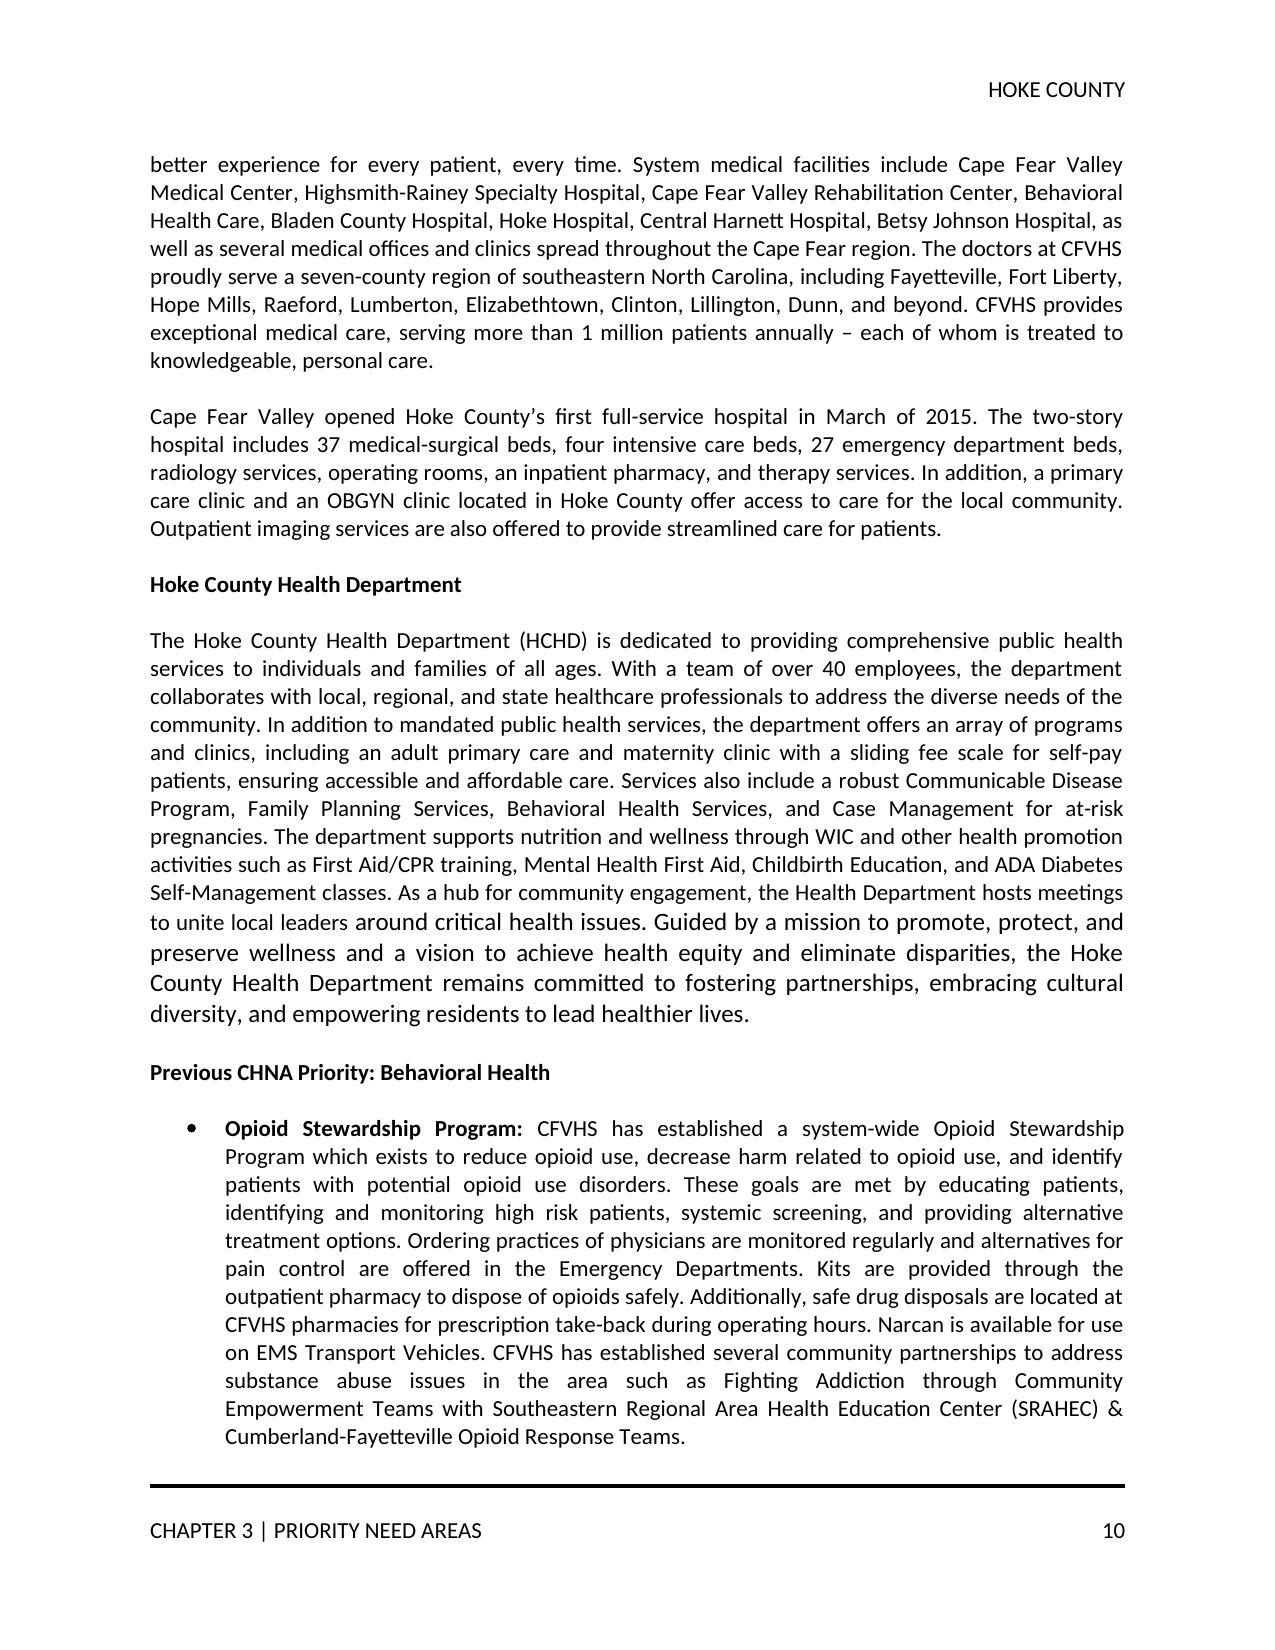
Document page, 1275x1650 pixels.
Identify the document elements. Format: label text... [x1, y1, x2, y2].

text The Hoke County Health Department (HCHD) is dedicated to providing comprehensive public health services to individuals and families of all ages. With a team of over 40 employees, the department collaborates with local, regional, and state healthcare professionals to address the diverse needs of the community. In addition to mandated public health services, the department offers an array of programs and clinics, including an adult primary care and maternity clinic with a sliding fee scale for self-pay patients, ensuring accessible and affordable care. Services also include a robust Communicable Disease Program, Family Planning Services, Behavioral Health Services, and Case Management for at-risk pregnancies. The department supports nutrition and wellness through WIC and other health promotion activities such as First Aid/CPR training, Mental Health First Aid, Childbirth Education, and ADA Diabetes Self-Management classes. As a hub for community engagement, the Health Department hosts meetings to unite local leaders around critical health issues. Guided by a mission to promote, protect, and preserve wellness and a vision to achieve health equity and eliminate disparities, the Hoke County Health Department remains committed to fostering partnerships, embracing cultural diversity, and empowering residents to lead healthier lives. [150, 626, 1125, 1029]
text Cape Fear Valley opened Hoke County’s first full-service hospital in March of 2015. The two-story hospital includes 37 medical-surgical beds, four intensive care beds, 27 emergency department beds, radiology services, operating rooms, an inpatient pharmacy, and therapy services. In addition, a primary care clinic and an OBGYN clinic located in Hoke County offer access to care for the local community. Outpatient imaging services are also offered to provide streamlined care for patients. [150, 402, 1125, 542]
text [150, 150, 1125, 374]
text Previous CHNA Priority: Behavioral Health [150, 1058, 1125, 1086]
list Opioid Stewardship Program: CFVHS has established a system-wide Opioid Stewardship Program which exists to reduce opioid use, decrease harm related to opioid use, and identify patients with potential opioid use disorders. These goals are met by educating patients, identifying and monitoring high risk patients, systemic screening, and providing alternative treatment options. Ordering practices of physicians are monitored regularly and alternatives for pain control are offered in the Emergency Departments. Kits are provided through the outpatient pharmacy to dispose of opioids safely. Additionally, safe drug disposals are located at CFVHS pharmacies for prescription take-back during operating hours. Narcan is available for use on EMS Transport Vehicles. CFVHS has established several community partnerships to address substance abuse issues in the area such as Fighting Addiction through Community Empowerment Teams with Southeastern Regional Area Health Education Center (SRAHEC) & Cumberland-Fayetteville Opioid Response Teams. [187, 1114, 1125, 1450]
text Hoke County Health Department [150, 570, 1125, 598]
